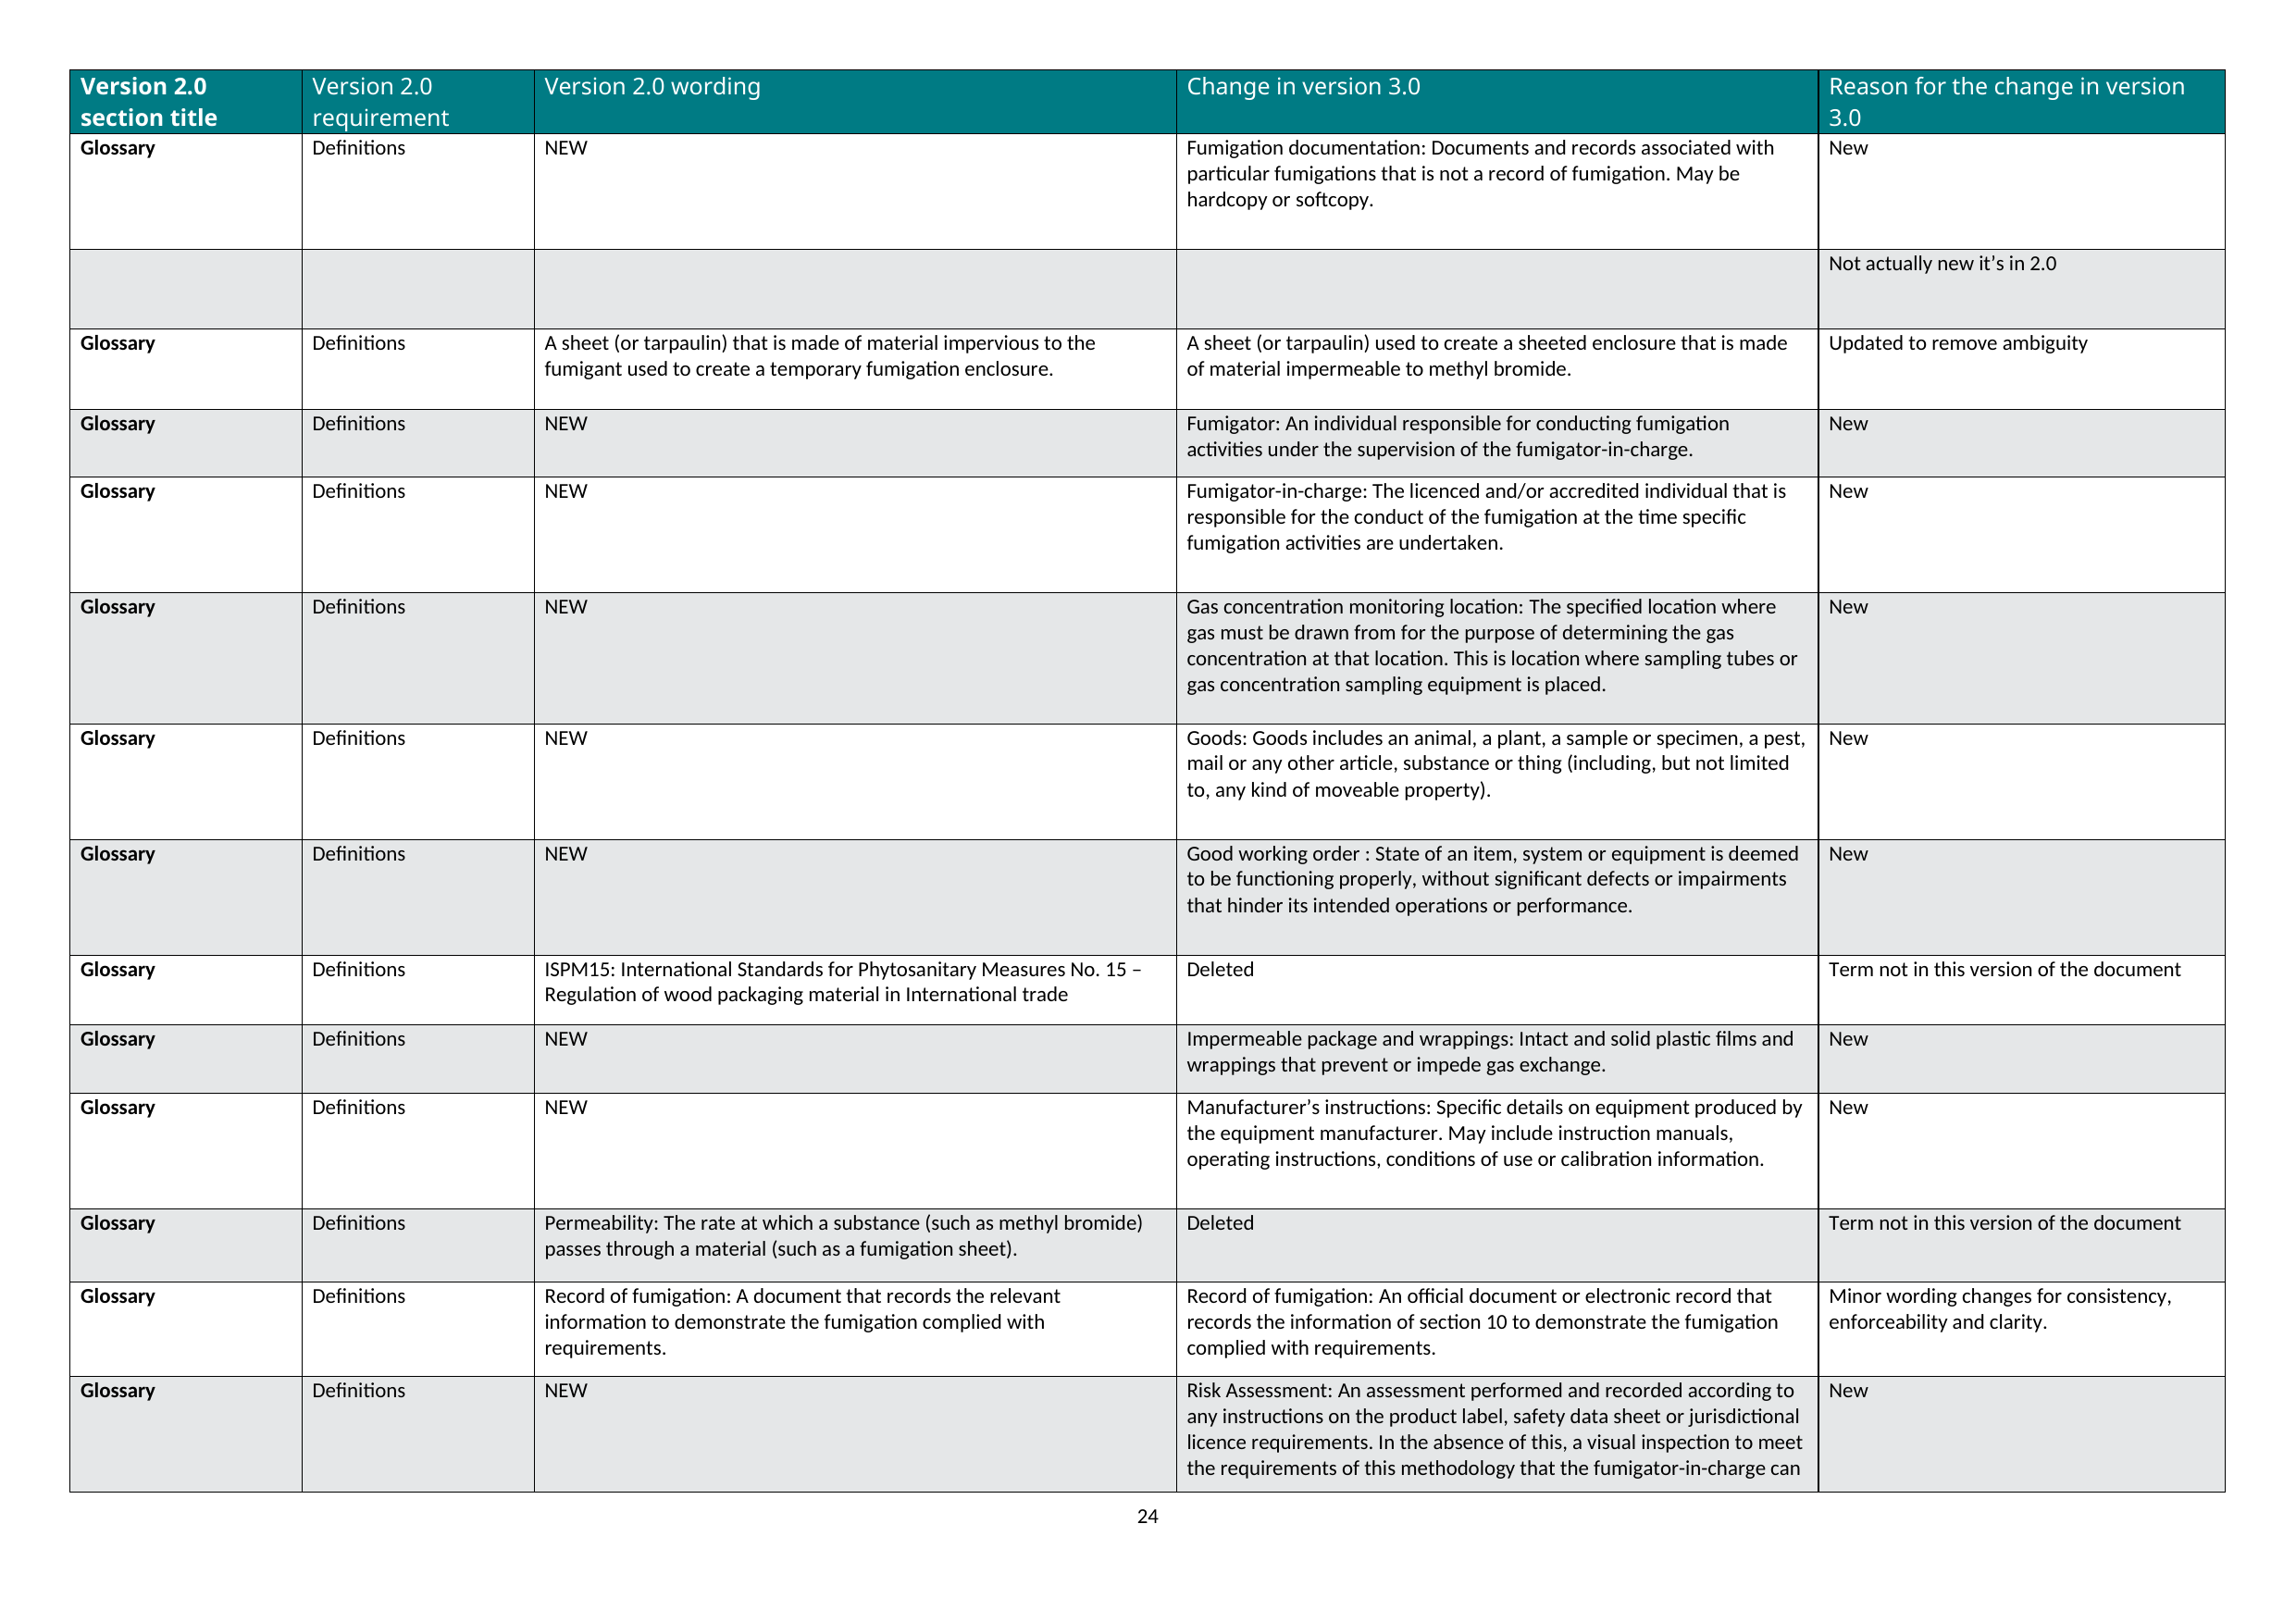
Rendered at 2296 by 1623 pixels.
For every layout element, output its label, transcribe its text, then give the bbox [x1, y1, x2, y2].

table_cell New [1819, 134, 2225, 249]
table_cell Glossary [70, 1094, 302, 1208]
table_cell Definitions [303, 1282, 534, 1376]
table_cell Definitions [303, 593, 534, 724]
table_cell Glossary [70, 593, 302, 724]
table_cell Fumigator-in-charge: The licenced and/or accredited individual that is responsible for the conduct of the fumigation at the time specific fumigation activities are undertaken. [1177, 477, 1818, 592]
table_cell Glossary [70, 1209, 302, 1282]
table_cell NEW [535, 1094, 1176, 1208]
table_cell Glossary [70, 1025, 302, 1093]
table_cell [303, 250, 534, 328]
table_cell NEW [535, 840, 1176, 955]
table_cell New [1819, 1094, 2225, 1208]
table_cell Gas concentration monitoring location: The specified location where gas must be drawn from for the purpose of determining the gas concentration at that location. This is location where sampling tubes or gas concentration sampling equipment is placed. [1177, 593, 1818, 724]
table_cell Good working order : State of an item, system or equipment is deemed to be functioning properly, without significant defects or impairments that hinder its intended operations or performance. [1177, 840, 1818, 955]
table_cell NEW [535, 1377, 1176, 1492]
table_cell NEW [535, 477, 1176, 592]
table_header Version 2.0 requirement [303, 70, 534, 133]
table_cell Definitions [303, 1025, 534, 1093]
table_cell Not actually new it’s in 2.0 [1819, 250, 2225, 328]
table_cell Minor wording changes for consistency, enforceability and clarity. [1819, 1282, 2225, 1376]
table_cell Glossary [70, 956, 302, 1024]
table_cell New [1819, 593, 2225, 724]
table_cell Definitions [303, 477, 534, 592]
table_cell Glossary [70, 1377, 302, 1492]
table_cell Record of fumigation: A document that records the relevant information to demonstrate the fumigation complied with requirements. [535, 1282, 1176, 1376]
table_cell Term not in this version of the document [1819, 956, 2225, 1024]
table_cell Definitions [303, 410, 534, 477]
table_cell Definitions [303, 840, 534, 955]
table_cell A sheet (or tarpaulin) used to create a sheeted enclosure that is made of material impermeable to methyl bromide. [1177, 329, 1818, 409]
table_cell Definitions [303, 725, 534, 839]
table_cell Deleted [1177, 956, 1818, 1024]
table_cell New [1819, 410, 2225, 477]
table_cell Impermeable package and wrappings: Intact and solid plastic films and wrappings that prevent or impede gas exchange. [1177, 1025, 1818, 1093]
table_header Version 2.0 section title [70, 70, 302, 133]
table_header Change in version 3.0 [1177, 70, 1818, 133]
table_cell Fumigator: An individual responsible for conducting fumigation activities under the supervision of the fumigator-in-charge. [1177, 410, 1818, 477]
table_cell [1177, 250, 1818, 328]
table_cell New [1819, 1025, 2225, 1093]
table_cell [70, 250, 302, 328]
table_cell NEW [535, 725, 1176, 839]
table_cell NEW [535, 1025, 1176, 1093]
table_cell Glossary [70, 1282, 302, 1376]
table_cell Term not in this version of the document [1819, 1209, 2225, 1282]
table_cell A sheet (or tarpaulin) that is made of material impervious to the fumigant used to create a temporary fumigation enclosure. [535, 329, 1176, 409]
table_cell Glossary [70, 329, 302, 409]
table_cell [535, 250, 1176, 328]
table_cell Definitions [303, 134, 534, 249]
table_cell Definitions [303, 1094, 534, 1208]
table_cell New [1819, 725, 2225, 839]
table_cell New [1819, 1377, 2225, 1492]
table_cell Definitions [303, 329, 534, 409]
table_cell Definitions [303, 1209, 534, 1282]
table_cell Glossary [70, 477, 302, 592]
table_cell Updated to remove ambiguity [1819, 329, 2225, 409]
table_cell Record of fumigation: An official document or electronic record that records the information of section 10 to demonstrate the fumigation complied with requirements. [1177, 1282, 1818, 1376]
table_cell Manufacturer’s instructions: Specific details on equipment produced by the equipment manufacturer. May include instruction manuals, operating instructions, conditions of use or calibration information. [1177, 1094, 1818, 1208]
table_cell NEW [535, 410, 1176, 477]
table_cell New [1819, 477, 2225, 592]
table_cell Glossary [70, 410, 302, 477]
table_cell Deleted [1177, 1209, 1818, 1282]
table_cell ISPM15: International Standards for Phytosanitary Measures No. 15 – Regulation of wood packaging material in International trade [535, 956, 1176, 1024]
table_cell NEW [535, 134, 1176, 249]
table_header Version 2.0 wording [535, 70, 1176, 133]
table_cell New [1819, 840, 2225, 955]
table_cell Glossary [70, 134, 302, 249]
table_header Reason for the change in version 3.0 [1819, 70, 2225, 133]
table_cell Fumigation documentation: Documents and records associated with particular fumigations that is not a record of fumigation. May be hardcopy or softcopy. [1177, 134, 1818, 249]
table_cell Goods: Goods includes an animal, a plant, a sample or specimen, a pest, mail or any other article, substance or thing (including, but not limited to, any kind of moveable property). [1177, 725, 1818, 839]
table_cell Definitions [303, 1377, 534, 1492]
table_cell Glossary [70, 840, 302, 955]
table_cell NEW [535, 593, 1176, 724]
table_cell Definitions [303, 956, 534, 1024]
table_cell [1177, 1377, 1818, 1492]
table_cell Permeability: The rate at which a substance (such as methyl bromide) passes through a material (such as a fumigation sheet). [535, 1209, 1176, 1282]
table_cell Glossary [70, 725, 302, 839]
